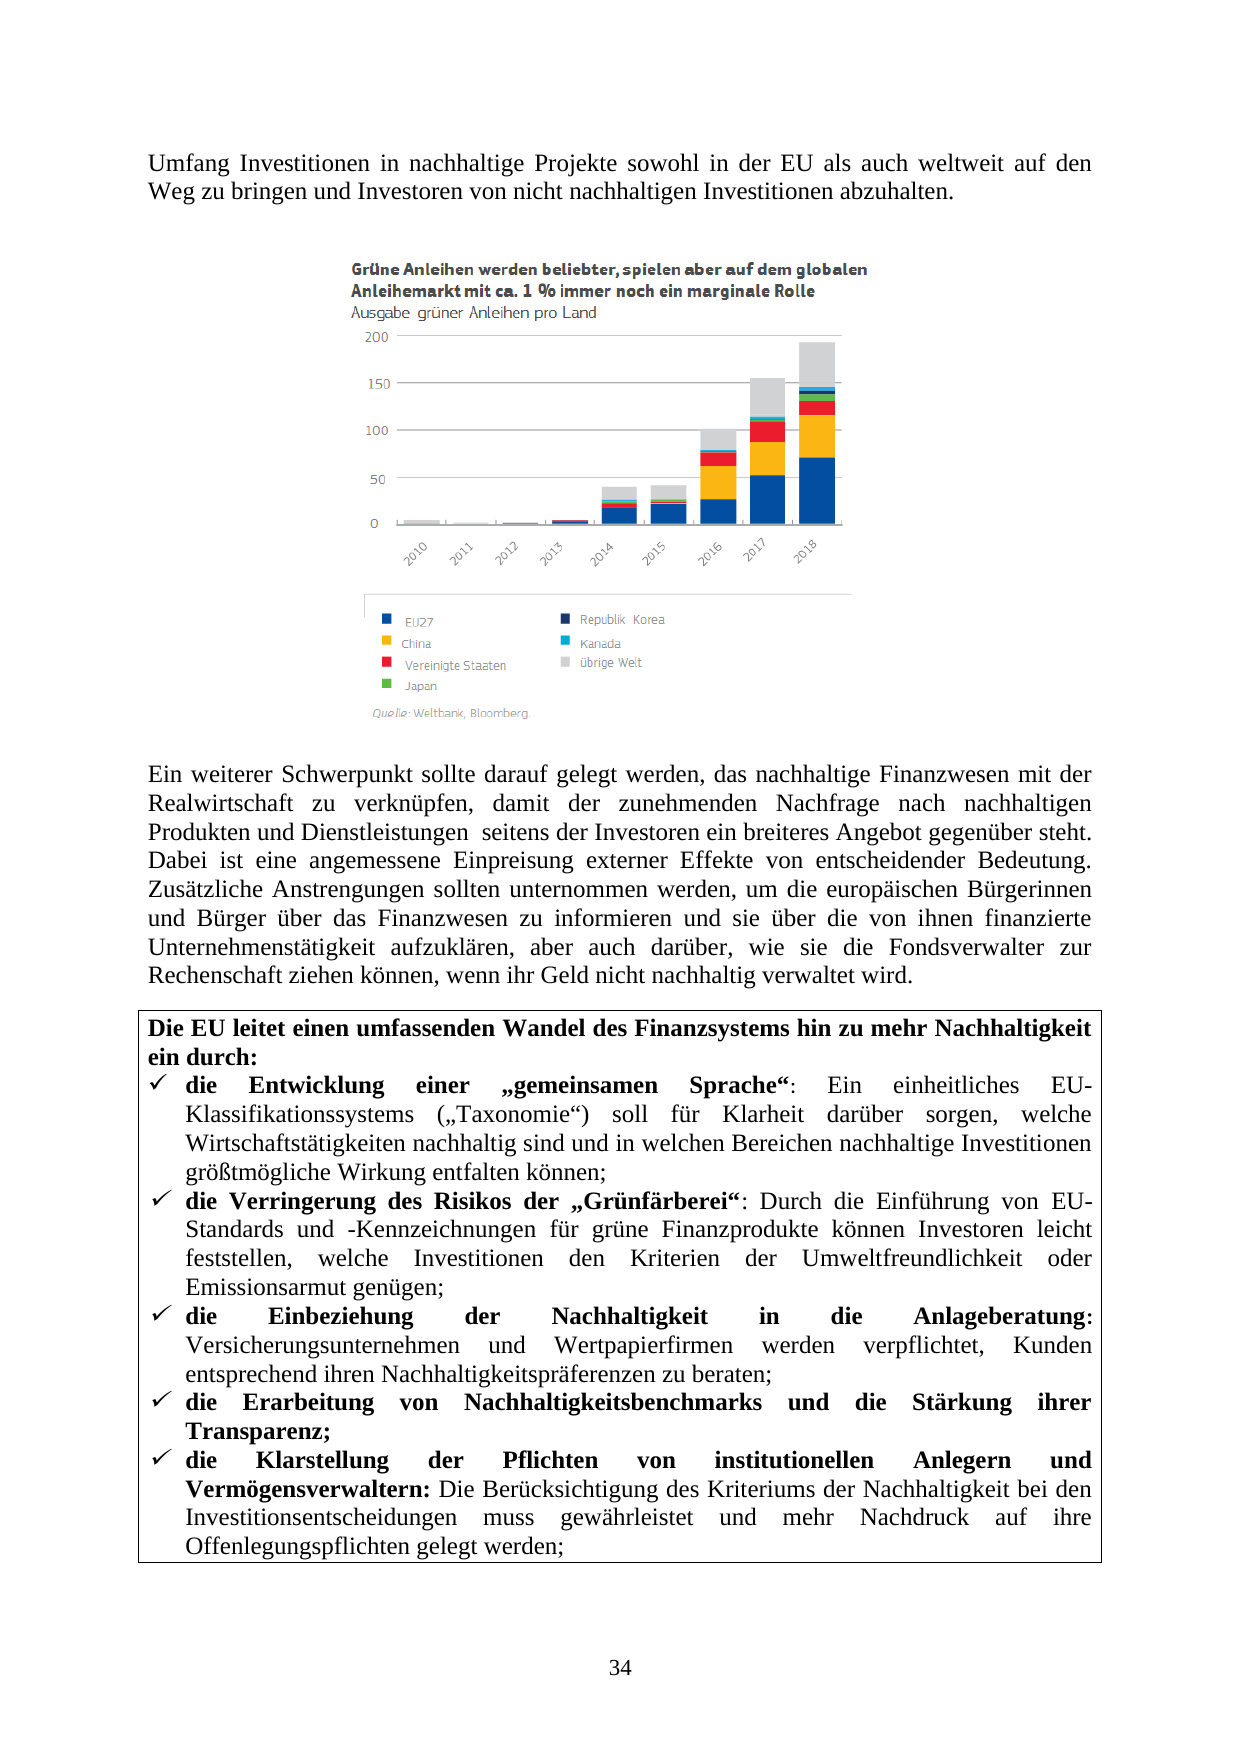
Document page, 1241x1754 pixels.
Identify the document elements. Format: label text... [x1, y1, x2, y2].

list die Einbeziehung der Nachhaltigkeit in die Anlageberatung: Versicherungsunternehmen und Wertpapierfirmen werden verpflichtet, Kunden entsprechend ihren Nachhaltigkeitspräferenzen zu beraten; [148, 1301, 1093, 1387]
text Die EU leitet einen umfassenden Wandel des Finanzsystems hin zu mehr Nachhaltigkeit ein durch: [139, 1011, 1101, 1071]
list die Erarbeitung von Nachhaltigkeitsbenchmarks und die Stärkung ihrer Transparenz; [148, 1387, 1093, 1442]
list die Verringerung des Risikos der „Grünfärberei“: Durch die Einführung von EU-Standards und -Kennzeichnungen für grüne Finanzprodukte können Investoren leicht feststellen, welche Investitionen den Kriterien der Umweltfreundlichkeit oder Emissionsarmut genügen; [148, 1186, 1093, 1301]
list die Entwicklung einer „gemeinsamen Sprache“: Ein einheitliches EU-Klassifikationssystems („Taxonomie“) soll für Klarheit darüber sorgen, welche Wirtschaftstätigkeiten nachhaltig sind und in welchen Bereichen nachhaltige Investitionen größtmögliche Wirkung entfalten können; [148, 1071, 1093, 1186]
list die Klarstellung der Pflichten von institutionellen Anlegern und Vermögensverwaltern: Die Berücksichtigung des Kriteriums der Nachhaltigkeit bei den Investitionsentscheidungen muss gewährleistet und mehr Nachdruck auf ihre Offenlegungspflichten gelegt werden; [139, 1442, 1101, 1562]
picture [340, 254, 901, 731]
text Ein weiterer Schwerpunkt sollte darauf gelegt werden, das nachhaltige Finanzwesen mit der Realwirtschaft zu verknüpfen, damit der zunehmenden Nachfrage nach nachhaltigen Produkten und Dienstleistungen seitens der Investoren ein breiteres Angebot gegenüber steht. Dabei ist eine angemessene Einpreisung externer Effekte von entscheidender Bedeutung. Zusätzliche Anstrengungen sollten unternommen werden, um die europäischen Bürgerinnen und Bürger über das Finanzwesen zu informieren und sie über die von ihnen finanzierte Unternehmenstätigkeit aufzuklären, aber auch darüber, wie sie die Fondsverwalter zur Rechenschaft ziehen können, wenn ihr Geld nicht nachhaltig verwaltet wird. [148, 759, 1093, 989]
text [148, 148, 1093, 205]
